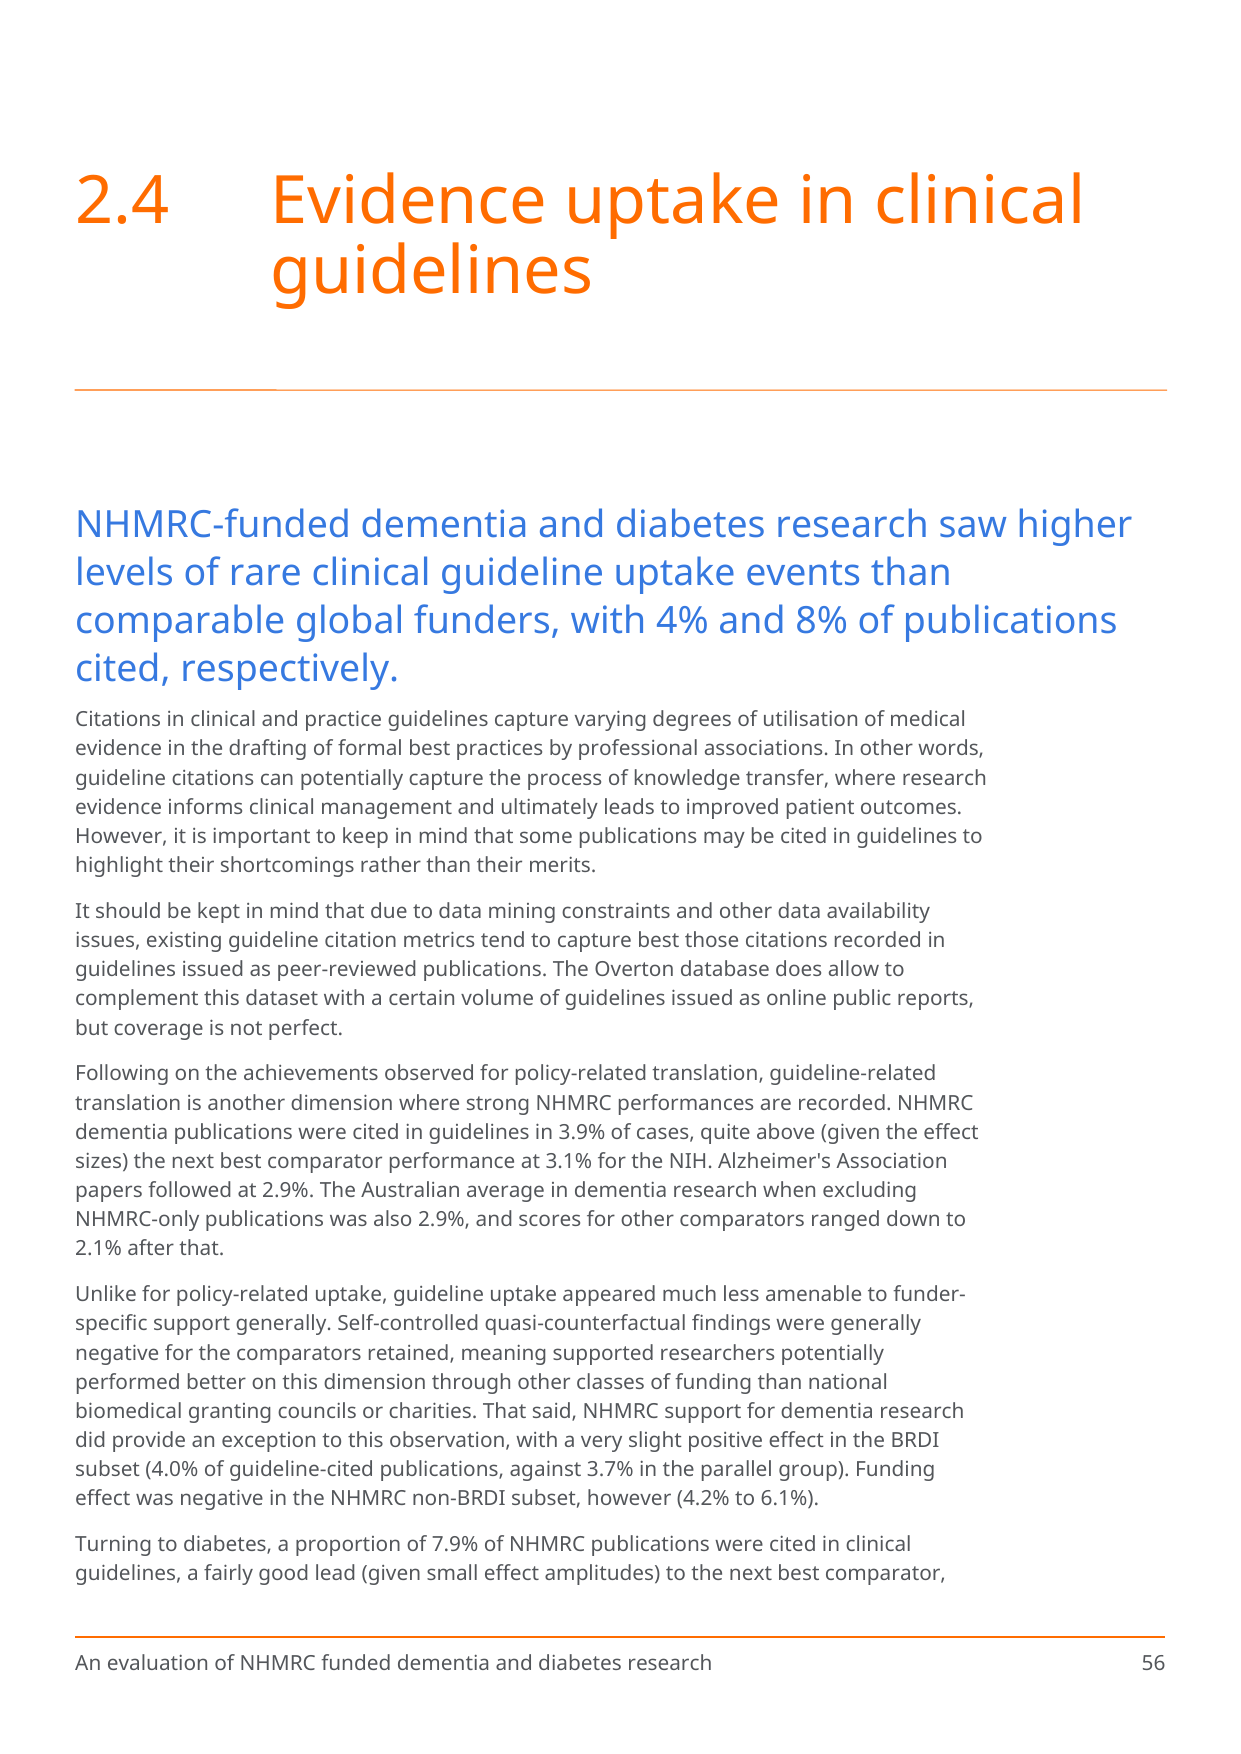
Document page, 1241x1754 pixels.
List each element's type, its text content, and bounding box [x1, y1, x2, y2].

text It should be kept in mind that due to data mining constraints and other data availability issues, existing guideline citation metrics tend to capture best those citations recorded in guidelines issued as peer-reviewed publications. The Overton database does allow to complement this dataset with a certain volume of guidelines issued as online public reports, but coverage is not perfect. [75, 895, 988, 1041]
text Following on the achievements observed for policy-related translation, guideline-related translation is another dimension where strong NHMRC performances are recorded. NHMRC dementia publications were cited in guidelines in 3.9% of cases, quite above (given the effect sizes) the next best comparator performance at 3.1% for the NIH. Alzheimer's Association papers followed at 2.9%. The Australian average in dementia research when excluding NHMRC-only publications was also 2.9%, and scores for other comparators ranged down to 2.1% after that. [75, 1058, 988, 1262]
text Evidence uptake in clinical guidelines [75, 168, 1165, 308]
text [75, 1528, 988, 1587]
text Citations in clinical and practice guidelines capture varying degrees of utilisation of medical evidence in the drafting of formal best practices by professional associations. In other words, guideline citations can potentially capture the process of knowledge transfer, where research evidence informs clinical management and ultimately leads to improved patient outcomes. However, it is important to keep in mind that some publications may be cited in guidelines to highlight their shortcomings rather than their merits. [75, 703, 988, 878]
text Unlike for policy-related uptake, guideline uptake appeared much less amenable to funder-specific support generally. Self-controlled quasi-counterfactual findings were generally negative for the comparators retained, meaning supported researchers potentially performed better on this dimension through other classes of funding than national biomedical granting councils or charities. That said, NHMRC support for dementia research did provide an exception to this observation, with a very slight positive effect in the BRDI subset (4.0% of guideline-cited publications, against 3.7% in the parallel group). Funding effect was negative in the NHMRC non-BRDI subset, however (4.2% to 6.1%). [75, 1278, 988, 1512]
